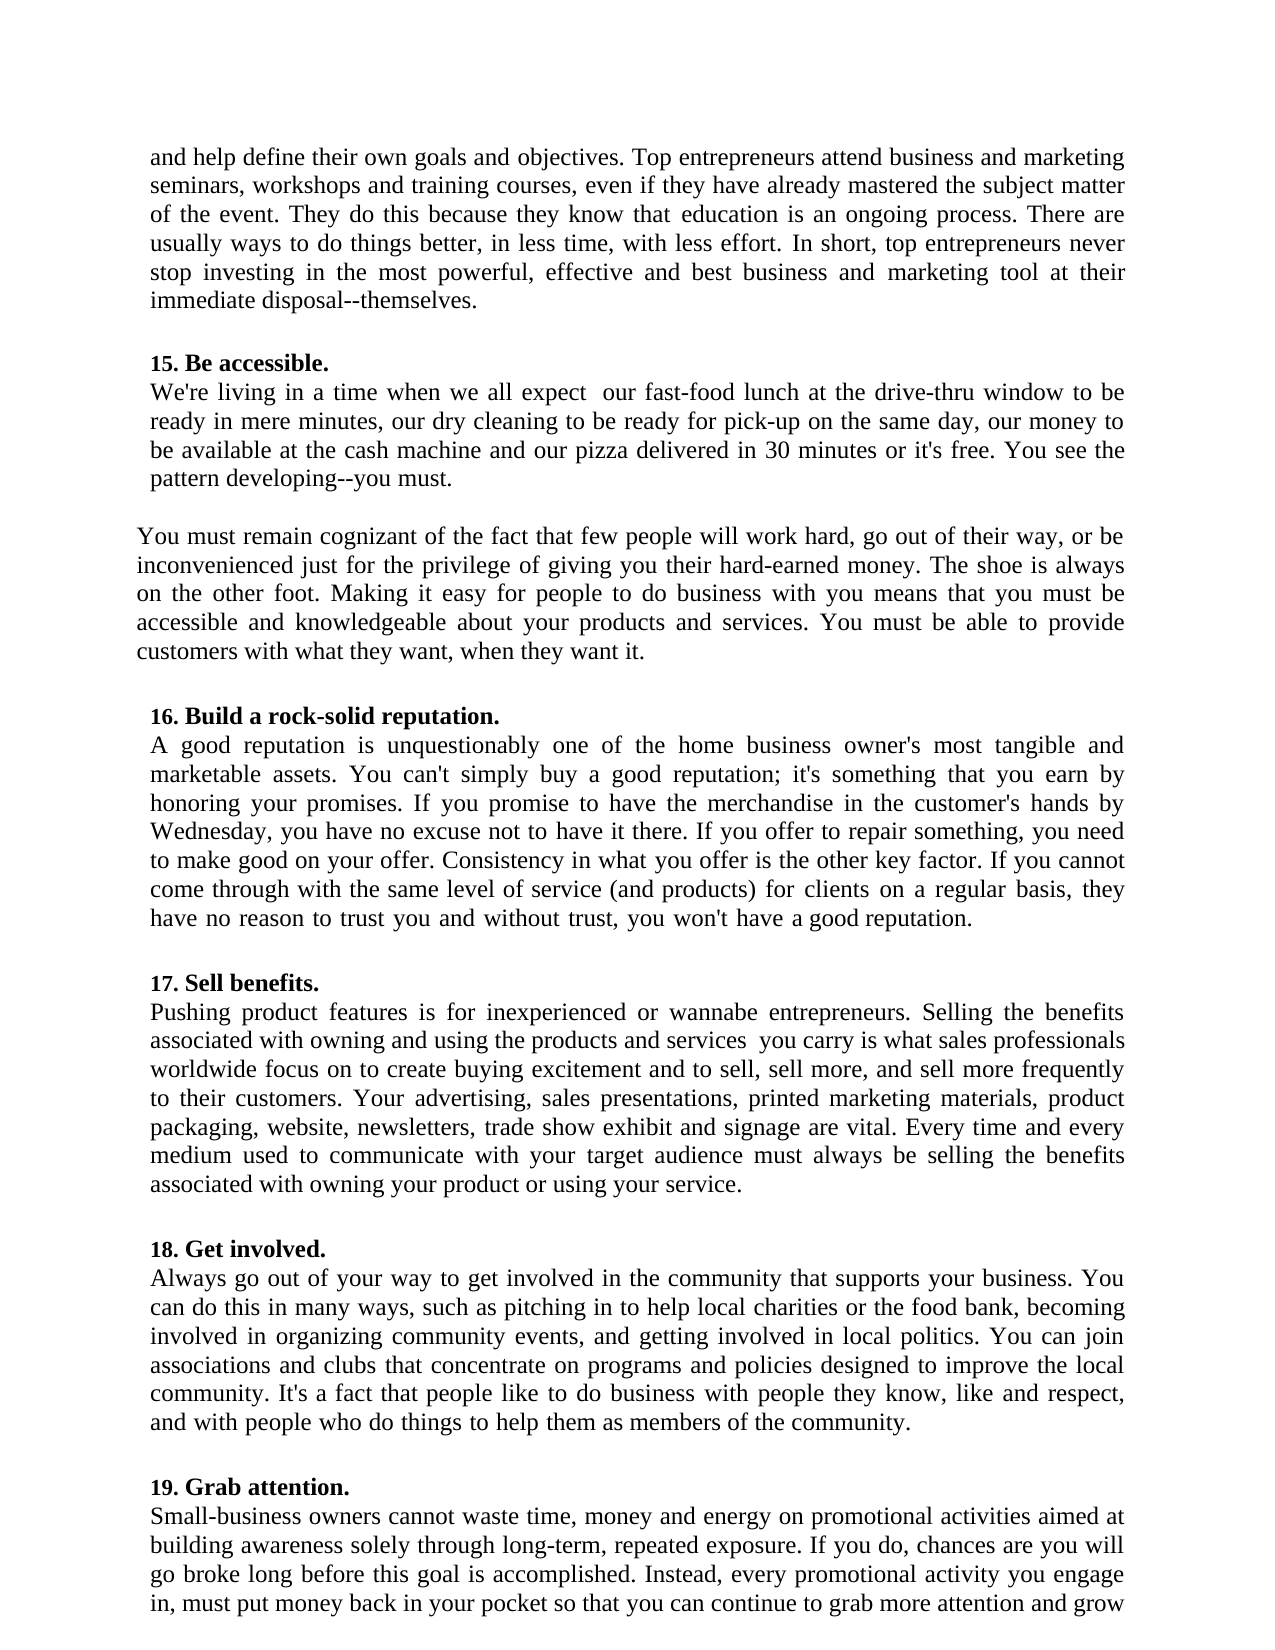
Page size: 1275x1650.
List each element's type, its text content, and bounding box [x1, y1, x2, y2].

list Build a rock-solid reputation. [150, 701, 1152, 730]
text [150, 1501, 1125, 1616]
list Sell benefits. [150, 968, 1152, 997]
list Get involved. [150, 1234, 1152, 1263]
list Be accessible. [150, 351, 1152, 377]
text You must remain cognizant of the fact that few people will work hard, go out of their way, or be inconvenienced just for the privilege of giving you their hard-earned money. The shoe is always on the other foot. Making it easy for people to do business with you means that you must be accessible and knowledgeable about your products and services. You must be able to provide customers with what they want, when they want it. [136, 521, 1126, 665]
text We're living in a time when we all expect our fast-food lunch at the drive-thru window to be ready in mere minutes, our dry cleaning to be ready for pick-up on the same day, our money to be available at the cash machine and our pizza delivered in 30 minutes or it's free. You see the pattern developing--you must. [150, 377, 1126, 492]
text A good reputation is unquestionably one of the home business owner's most tangible and marketable assets. You can't simply buy a good reputation; it's something that you earn by honoring your promises. If you promise to have the merchandise in the customer's hands by Wednesday, you have no excuse not to have it there. If you offer to repair something, you need to make good on your offer. Consistency in what you offer is the other key factor. If you cannot come through with the same level of service (and products) for clients on a regular basis, they have no reason to trust you and without trust, you won't have a good reputation. [150, 730, 1126, 931]
text Always go out of your way to get involved in the community that supports your business. You can do this in many ways, such as pitching in to help local charities or the food bank, becoming involved in organizing community events, and getting involved in local politics. You can join associations and clubs that concentrate on programs and policies designed to improve the local community. It's a fact that people like to do business with people they know, like and respect, and with people who do things to help them as members of the community. [150, 1263, 1125, 1436]
list Grab attention. [150, 1472, 1152, 1501]
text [150, 142, 1125, 314]
text Pushing product features is for inexperienced or wannabe entrepreneurs. Selling the benefits associated with owning and using the products and services you carry is what sales professionals worldwide focus on to create buying excitement and to sell, sell more, and sell more frequently to their customers. Your advertising, sales presentations, printed marketing materials, product packaging, website, newsletters, trade show exhibit and signage are vital. Every time and every medium used to communicate with your target audience must always be selling the benefits associated with owning your product or using your service. [150, 997, 1126, 1198]
